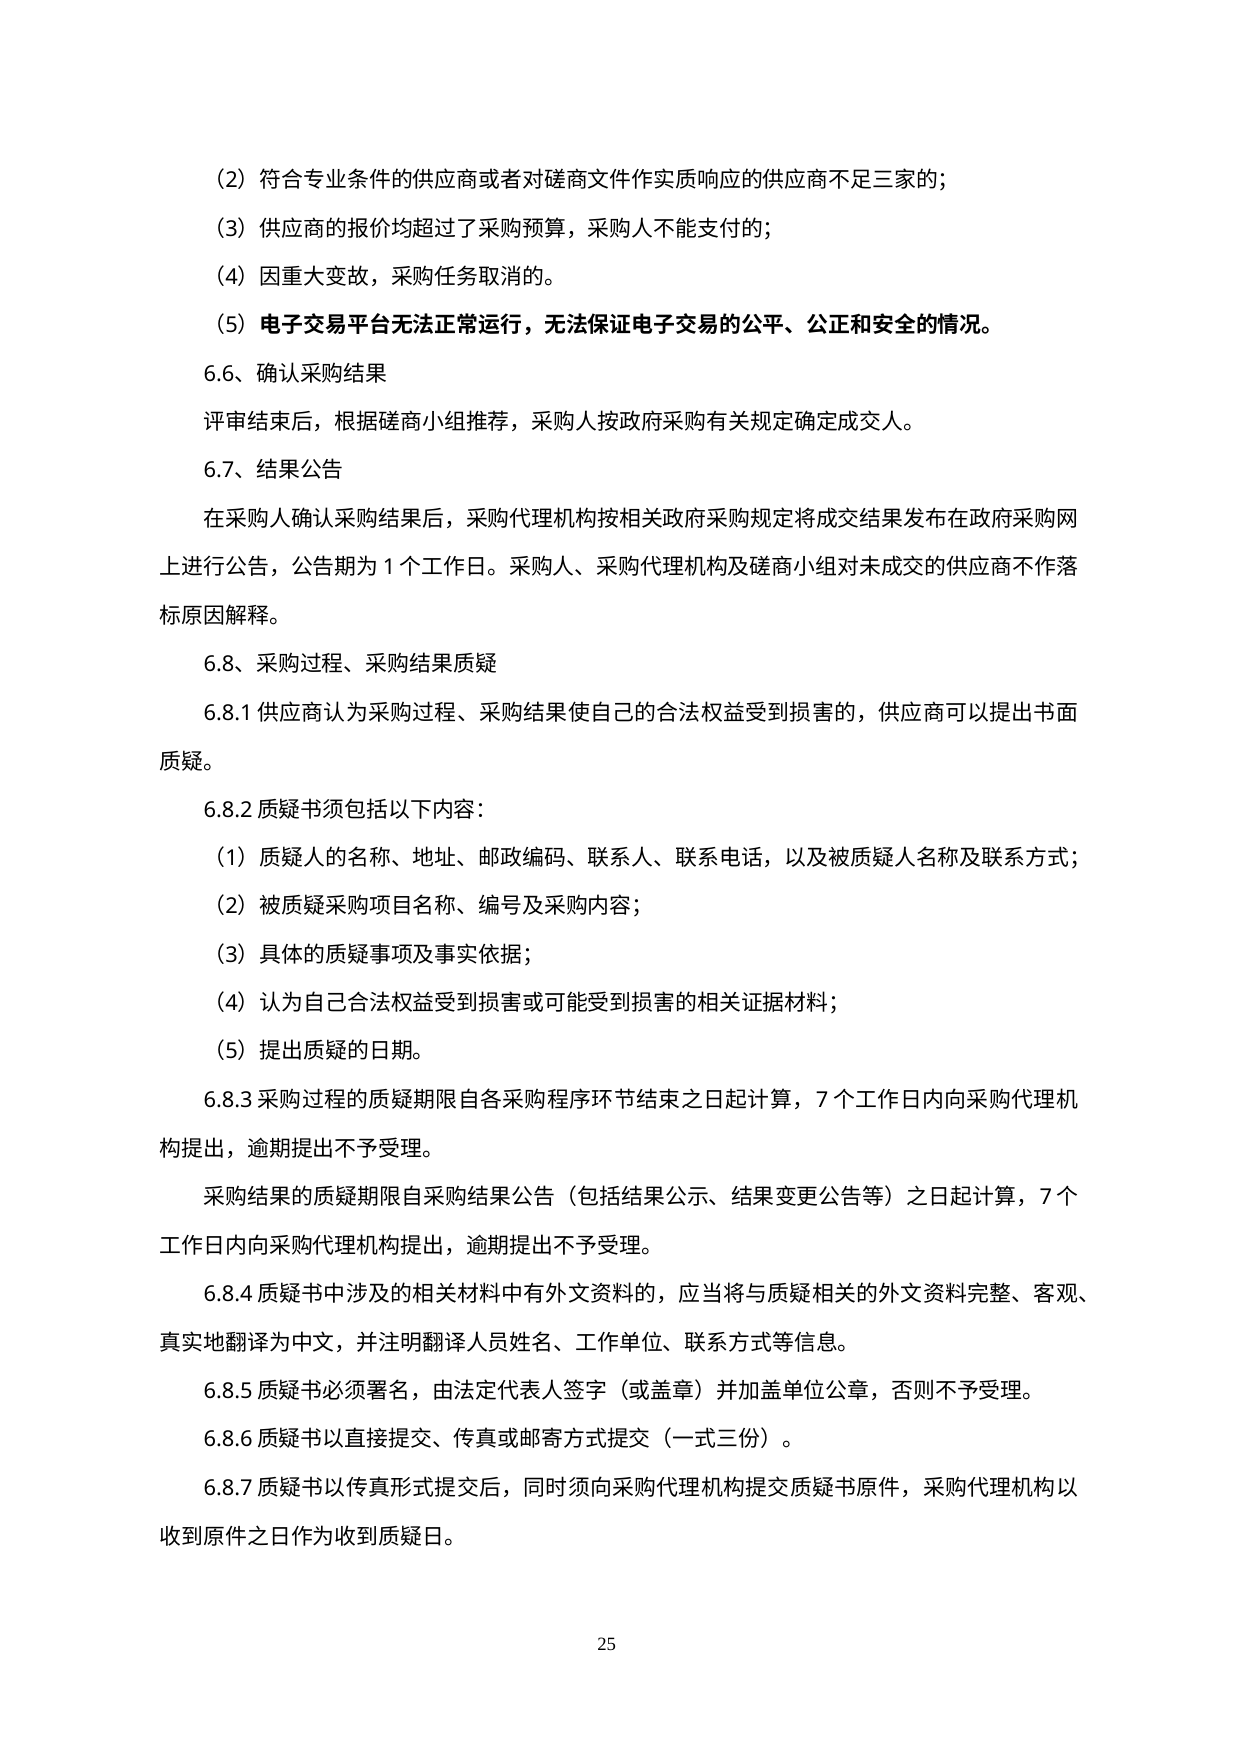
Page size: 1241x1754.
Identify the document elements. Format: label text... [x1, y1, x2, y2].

text （5）提出质疑的日期。 [159, 1033, 1078, 1066]
text 6.8.1供应商认为采购过程、采购结果使自己的合法权益受到损害的，供应商可以提出书面质疑。 [159, 694, 1078, 776]
text 6.7、结果公告 [159, 452, 1078, 484]
text 评审结束后，根据磋商小组推荐，采购人按政府采购有关规定确定成交人。 [159, 404, 1078, 436]
text 6.8.6质疑书以直接提交、传真或邮寄方式提交（一式三份）。 [159, 1421, 1078, 1454]
text 6.8.3采购过程的质疑期限自各采购程序环节结束之日起计算，7个工作日内向采购代理机构提出，逾期提出不予受理。 [159, 1082, 1078, 1163]
text （2）符合专业条件的供应商或者对磋商文件作实质响应的供应商不足三家的； [159, 162, 1078, 194]
text 6.8.2质疑书须包括以下内容： [159, 792, 1078, 824]
text （4）因重大变故，采购任务取消的。 [159, 259, 1078, 291]
text （2）被质疑采购项目名称、编号及采购内容； [159, 888, 1078, 921]
text 采购结果的质疑期限自采购结果公告（包括结果公示、结果变更公告等）之日起计算，7个工作日内向采购代理机构提出，逾期提出不予受理。 [159, 1179, 1078, 1260]
text 6.6、确认采购结果 [159, 355, 1078, 388]
text 6.8.4质疑书中涉及的相关材料中有外文资料的，应当将与质疑相关的外文资料完整、客观、真实地翻译为中文，并注明翻译人员姓名、工作单位、联系方式等信息。 [159, 1276, 1078, 1357]
text （4）认为自己合法权益受到损害或可能受到损害的相关证据材料； [159, 985, 1078, 1017]
text （1）质疑人的名称、地址、邮政编码、联系人、联系电话，以及被质疑人名称及联系方式； [159, 840, 1078, 872]
text （3）供应商的报价均超过了采购预算，采购人不能支付的； [159, 210, 1078, 243]
text （3）具体的质疑事项及事实依据； [159, 937, 1078, 969]
text 6.8、采购过程、采购结果质疑 [159, 646, 1078, 679]
text （5）电子交易平台无法正常运行，无法保证电子交易的公平、公正和安全的情况。 [159, 307, 1078, 339]
text 6.8.5质疑书必须署名，由法定代表人签字（或盖章）并加盖单位公章，否则不予受理。 [159, 1373, 1078, 1405]
text 在采购人确认采购结果后，采购代理机构按相关政府采购规定将成交结果发布在政府采购网上进行公告，公告期为1个工作日。采购人、采购代理机构及磋商小组对未成交的供应商不作落标原因解释。 [159, 500, 1078, 630]
text 6.8.7质疑书以传真形式提交后，同时须向采购代理机构提交质疑书原件，采购代理机构以收到原件之日作为收到质疑日。 [159, 1469, 1078, 1551]
